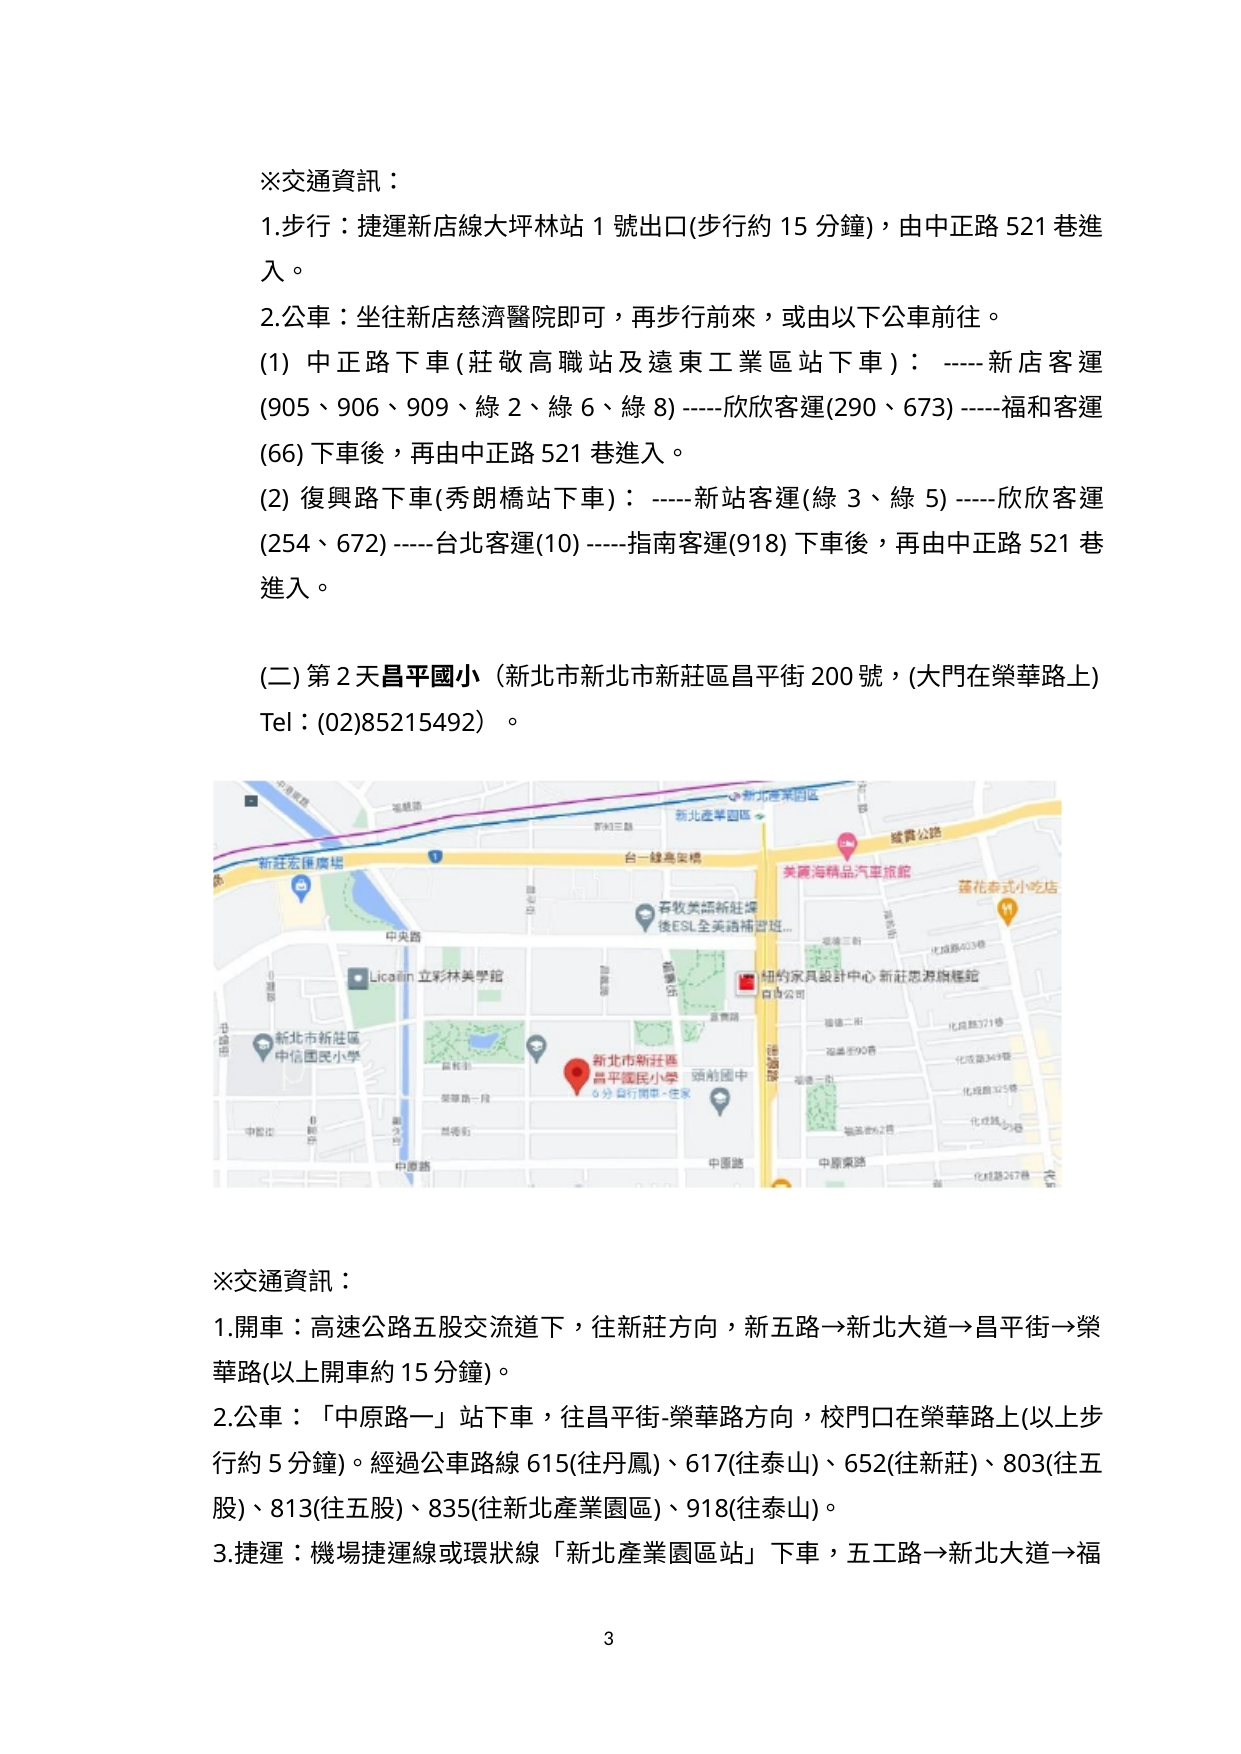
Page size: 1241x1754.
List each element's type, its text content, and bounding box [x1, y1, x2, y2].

text 2.公車：「中原路一」站下車，往昌平街-榮華路方向，校門口在榮華路上(以上步行約5分鐘)。經過公車路線615(往丹鳳)、617(往泰山)、652(往新莊)、803(往五股)、813(往五股)、835(往新北產業園區)、918(往泰山)。 [212, 1398, 1104, 1525]
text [212, 1534, 1104, 1570]
text ※交通資訊： [212, 1262, 1104, 1298]
list ※交通資訊： [260, 161, 1104, 197]
list (2) 復興路下車(秀朗橋站下車)： -----新站客運(綠 3、綠 5) -----欣欣客運(254、672) -----台北客運(10) -----指南客運(918) 下車後，再由中正路 521 巷進入。 [260, 478, 1104, 605]
list 1.步行：捷運新店線大坪林站 1 號出口(步行約 15 分鐘)，由中正路521巷進入。 [260, 206, 1104, 288]
list (1) 中正路下車(莊敬高職站及遠東工業區站下車)： -----新店客運(905、906、909、綠 2、綠 6、綠 8) -----欣欣客運(290、673) -----福和客運(66) 下車後，再由中正路 521 巷進入。 [260, 342, 1104, 469]
text 1.開車：高速公路五股交流道下，往新莊方向，新五路→新北大道→昌平街→榮華路(以上開車約15分鐘)。 [212, 1307, 1104, 1389]
list (二) 第2天昌平國小（新北市新北市新莊區昌平街200號，(大門在榮華路上) Tel：(02)85215492）。 [260, 657, 1104, 738]
list 2.公車：坐往新店慈濟醫院即可，再步行前來，或由以下公車前往。 [260, 297, 1104, 333]
picture [213, 778, 1070, 1204]
